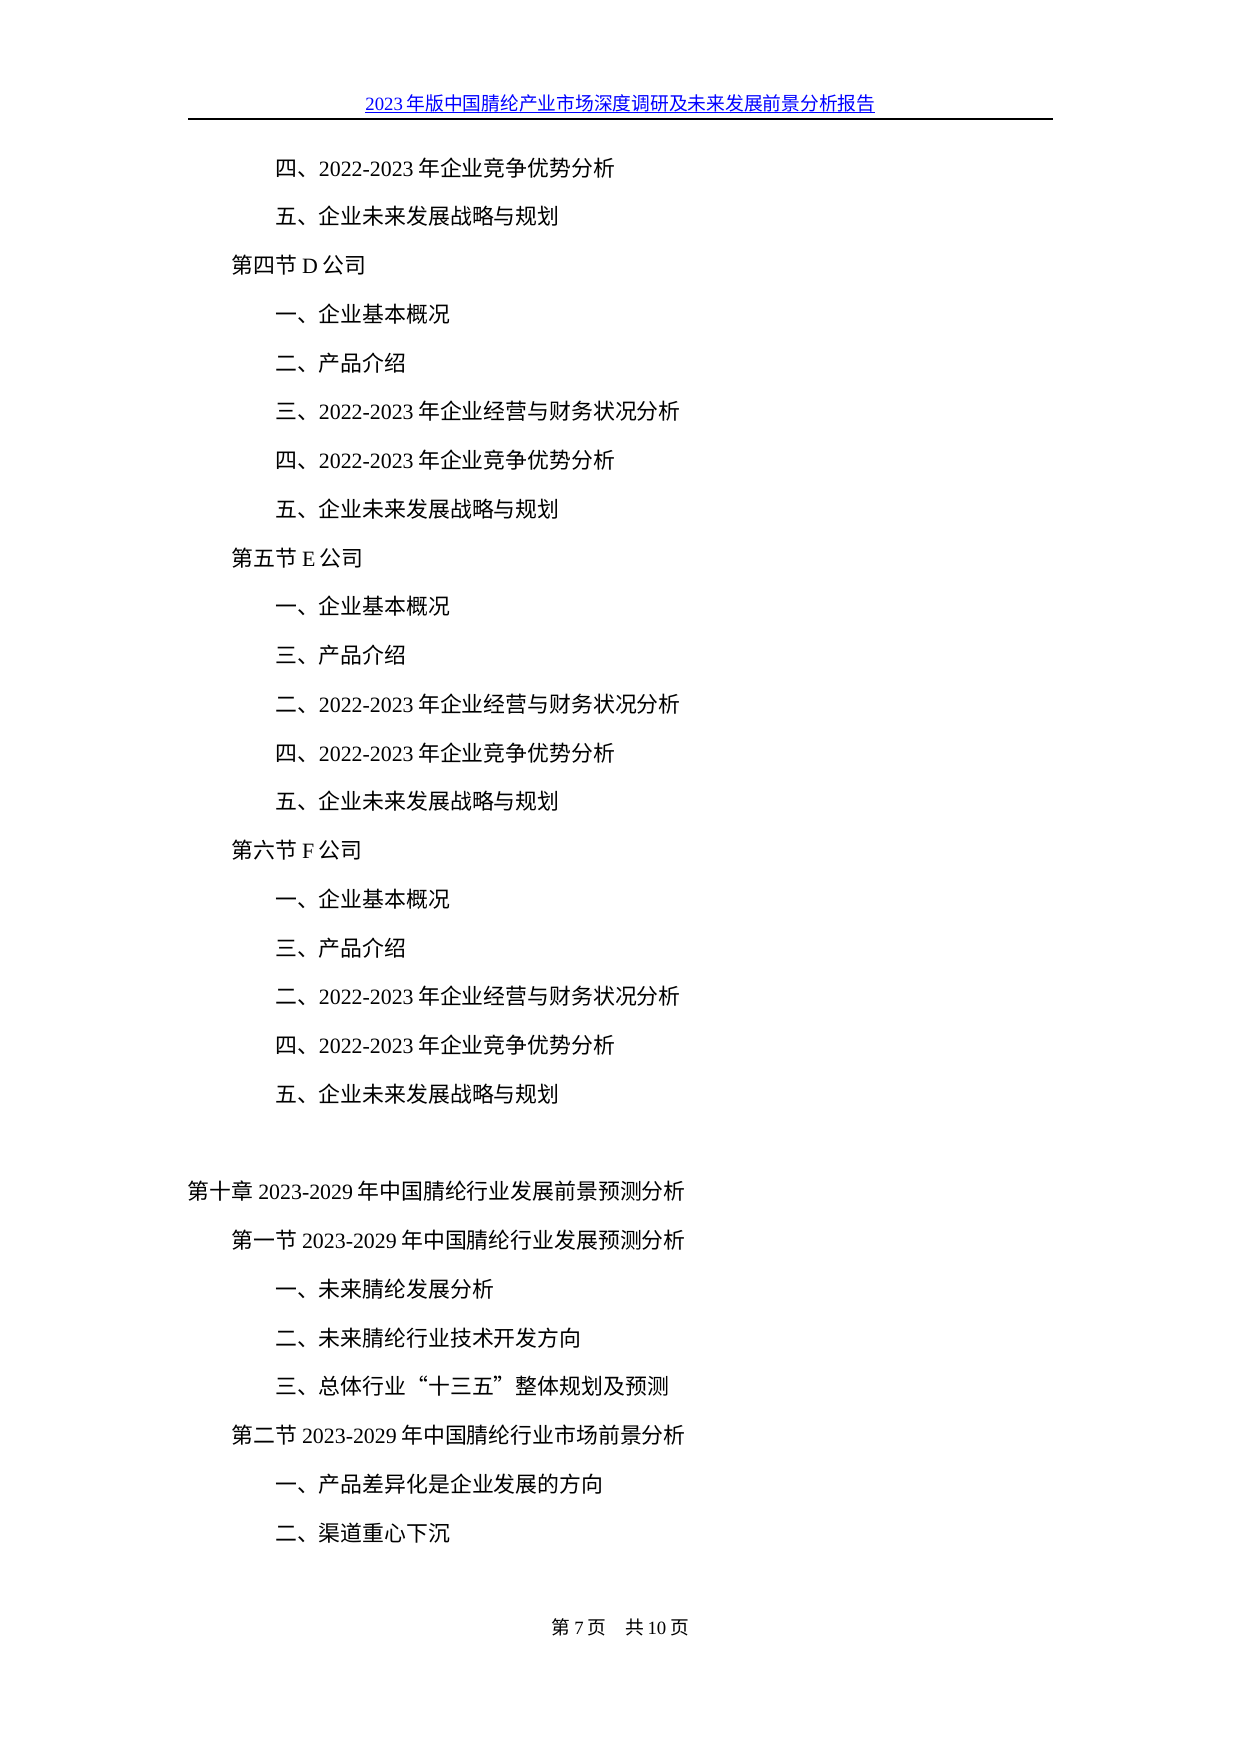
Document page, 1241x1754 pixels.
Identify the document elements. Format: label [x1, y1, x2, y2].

text [187, 150, 1053, 1548]
